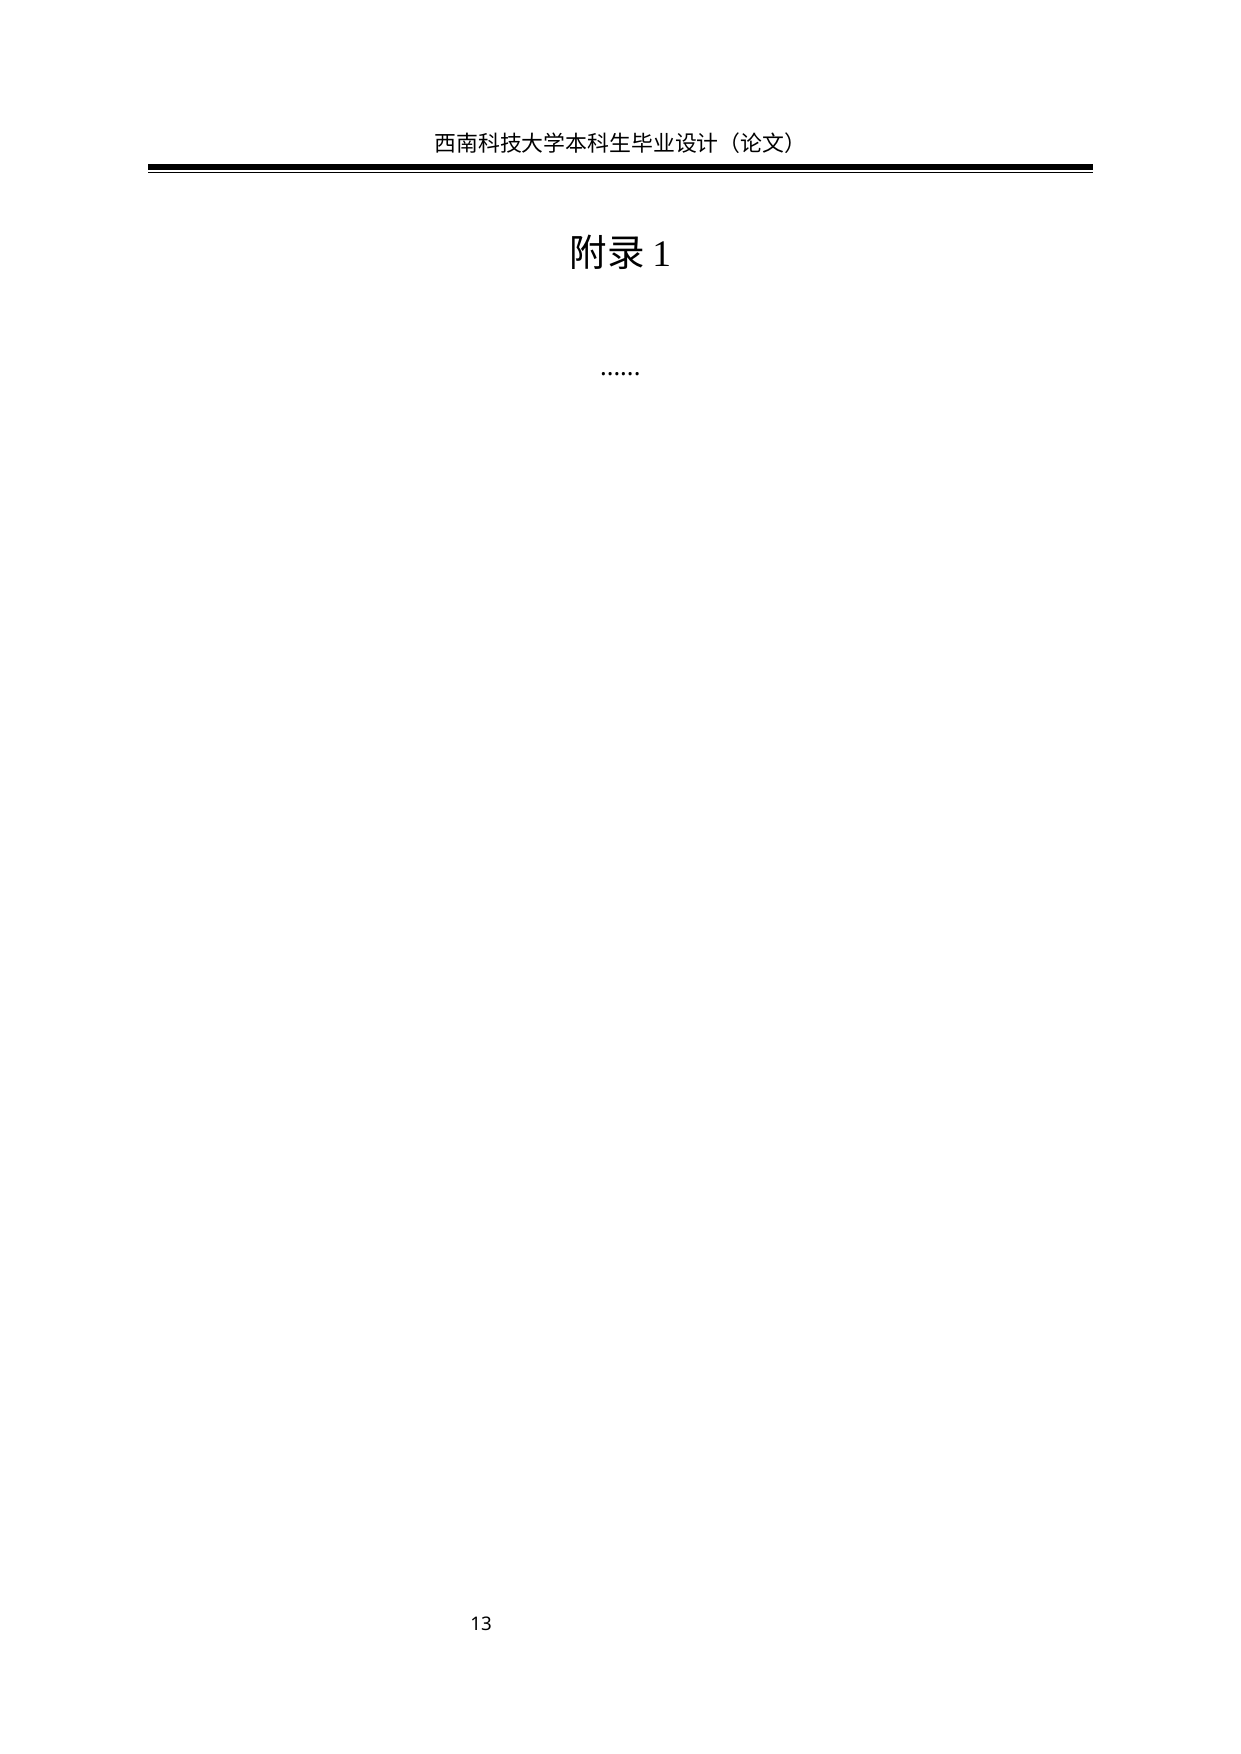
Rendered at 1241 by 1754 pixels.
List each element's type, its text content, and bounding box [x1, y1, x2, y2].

text ...... [148, 333, 1093, 398]
text 附录1 [148, 218, 1093, 283]
